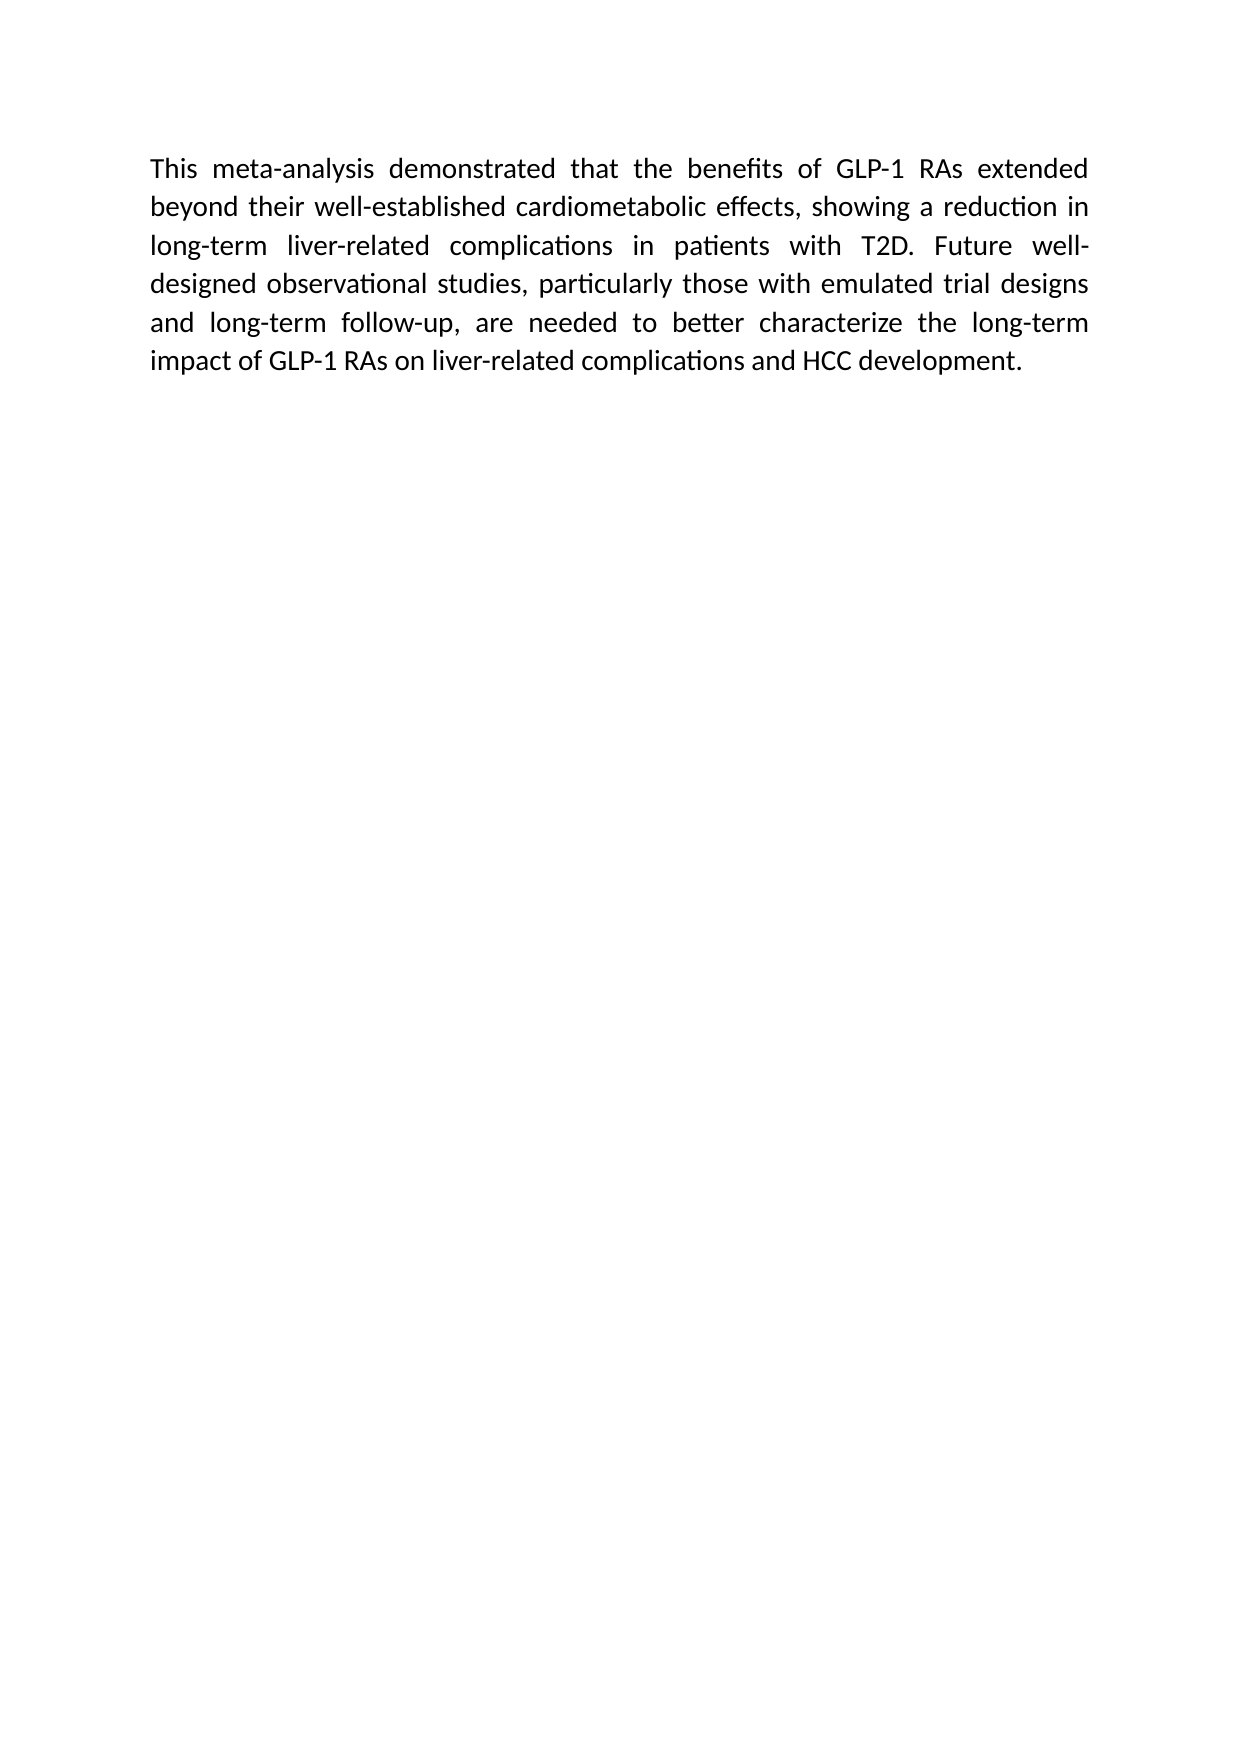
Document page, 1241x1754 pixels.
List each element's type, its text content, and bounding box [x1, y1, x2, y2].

text This meta-analysis demonstrated that the benefits of GLP-1 RAs extended beyond their well-established cardiometabolic effects, showing a reduction in long-term liver-related complications in patients with T2D. Future well-designed observational studies, particularly those with emulated trial designs and long-term follow-up, are needed to better characterize the long-term impact of GLP-1 RAs on liver-related complications and HCC development. [150, 150, 1090, 378]
